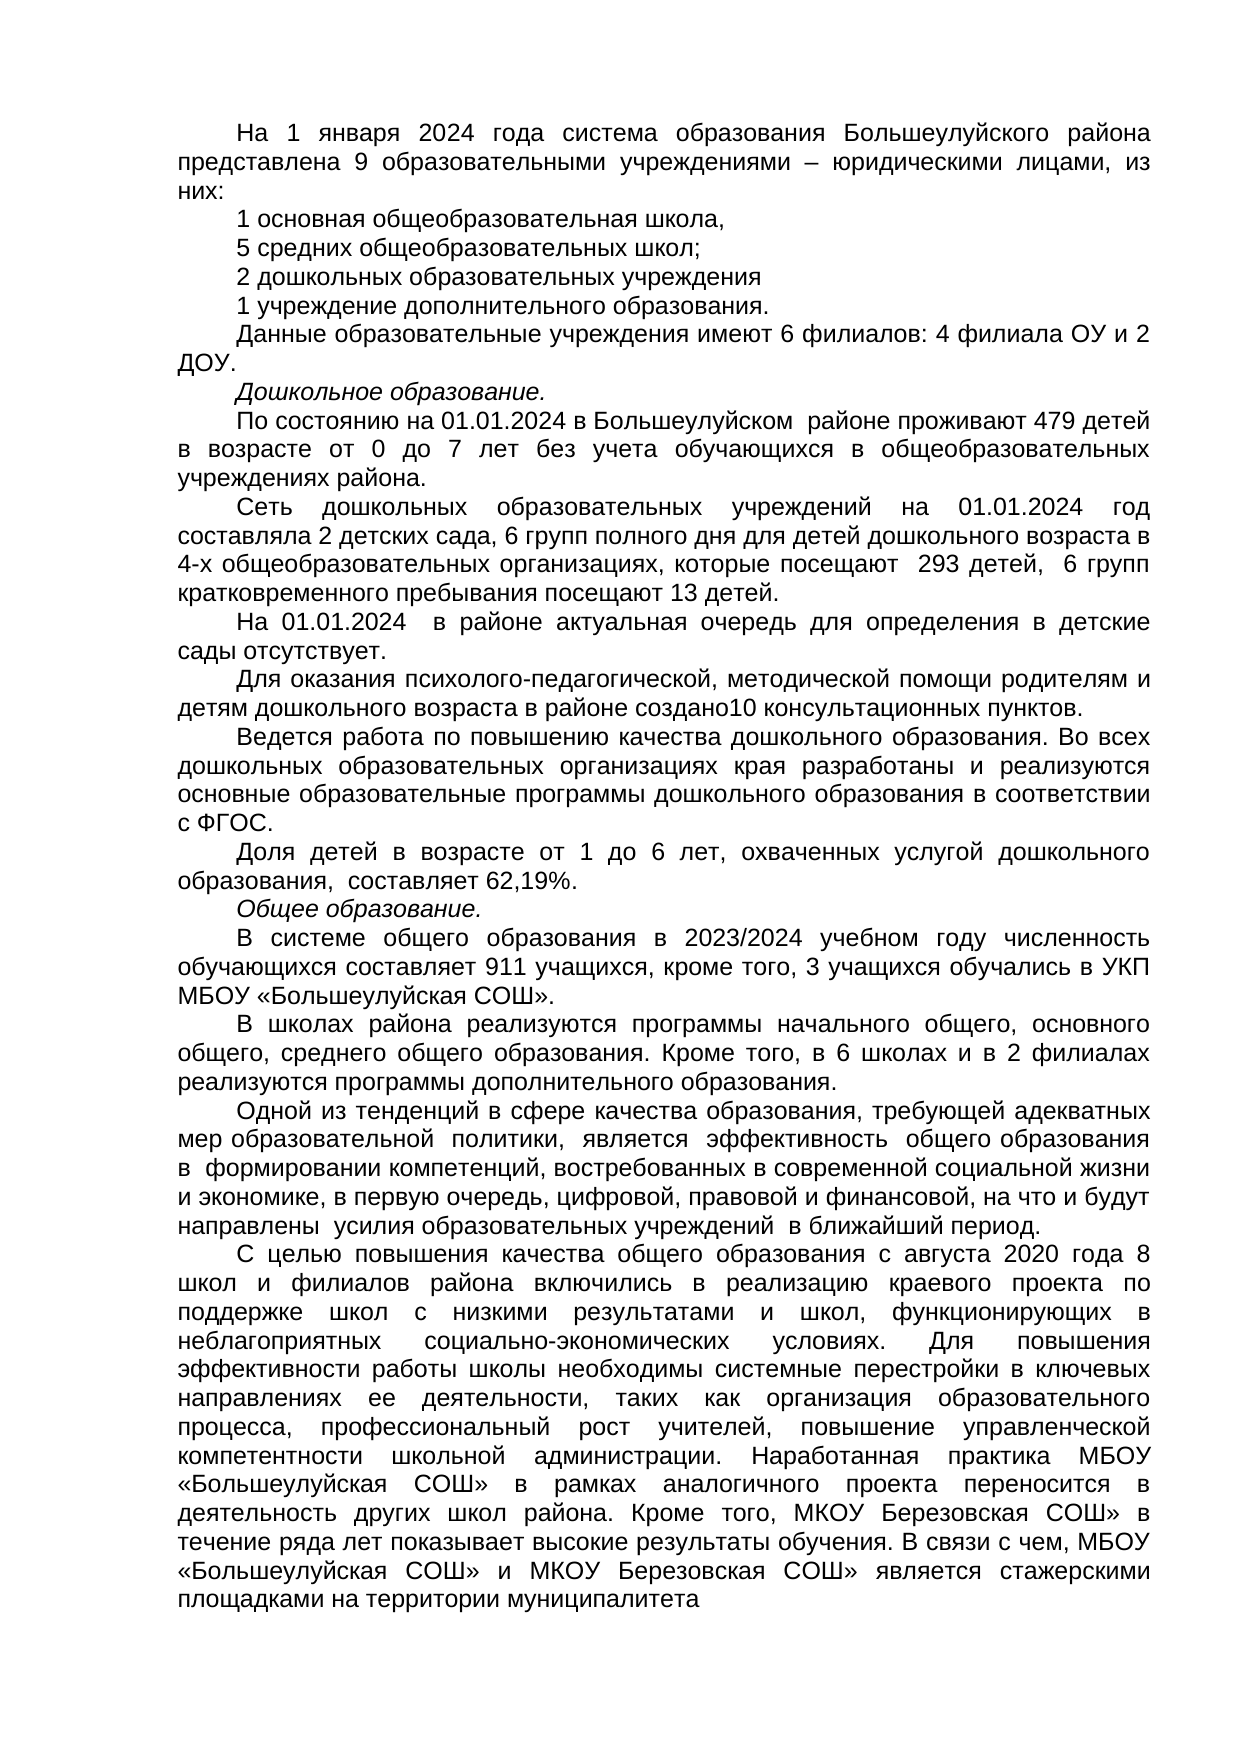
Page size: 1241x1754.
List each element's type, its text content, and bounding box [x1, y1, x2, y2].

text Доля детей в возрасте от 1 до 6 лет, охваченных услугой дошкольного образования, составляет 62,19%. [177, 837, 1152, 894]
text Одной из тенденций в сфере качества образования, требующей адекватных мер образовательной политики, является эффективность общего образования в формировании компетенций, востребованных в современной социальной жизни и экономике, в первую очередь, цифровой, правовой и финансовой, на что и будут направлены усилия образовательных учреждений в ближайший период. [177, 1096, 1152, 1239]
text Сеть дошкольных образовательных учреждений на 01.01.2024 год составляла 2 детских сада, 6 групп полного дня для детей дошкольного возраста в 4-х общеобразовательных организациях, которые посещают 293 детей, 6 групп кратковременного пребывания посещают 13 детей. [177, 492, 1152, 607]
text По состоянию на 01.01.2024 в Большеулуйском районе проживают 479 детей в возрасте от 0 до 7 лет без учета обучающихся в общеобразовательных учреждениях района. [177, 406, 1152, 492]
text Данные образовательные учреждения имеют 6 филиалов: 4 филиала ОУ и 2 ДОУ. [177, 319, 1152, 377]
text На 1 января 2024 года система образования Большеулуйского района представлена 9 образовательными учреждениями – юридическими лицами, из них: [177, 118, 1152, 204]
text Общее образование. [177, 894, 1152, 923]
text 2 дошкольных образовательных учреждения [177, 262, 1152, 291]
text 1 учреждение дополнительного образования. [177, 291, 1152, 319]
text В системе общего образования в 2023/2024 учебном году численность обучающихся составляет 911 учащихся, кроме того, 3 учащихся обучались в УКП МБОУ «Большеулуйская СОШ». [177, 923, 1152, 1009]
text Ведется работа по повышению качества дошкольного образования. Во всех дошкольных образовательных организациях края разработаны и реализуются основные образовательные программы дошкольного образования в соответствии с ФГОС. [177, 722, 1152, 837]
text Для оказания психолого-педагогической, методической помощи родителям и детям дошкольного возраста в районе создано10 консультационных пунктов. [177, 664, 1152, 722]
text На 01.01.2024 в районе актуальная очередь для определения в детские сады отсутствует. [177, 607, 1152, 664]
text Дошкольное образование. [177, 377, 1152, 406]
text В школах района реализуются программы начального общего, основного общего, среднего общего образования. Кроме того, в 6 школах и в 2 филиалах реализуются программы дополнительного образования. [177, 1009, 1152, 1096]
text С целью повышения качества общего образования с августа 2020 года 8 школ и филиалов района включились в реализацию краевого проекта по поддержке школ с низкими результатами и школ, функционирующих в неблагоприятных социально-экономических условиях. Для повышения эффективности работы школы необходимы системные перестройки в ключевых направлениях ее деятельности, таких как организация образовательного процесса, профессиональный рост учителей, повышение управленческой компетентности школьной администрации. Наработанная практика МБОУ «Большеулуйская СОШ» в рамках аналогичного проекта переносится в деятельность других школ района. Кроме того, МКОУ Березовская СОШ» в течение ряда лет показывает высокие результаты обучения. В связи с чем, МБОУ «Большеулуйская СОШ» и МКОУ Березовская СОШ» является стажерскими площадками на территории муниципалитета [177, 1239, 1152, 1613]
text 1 основная общеобразовательная школа, [177, 204, 1152, 233]
text 5 средних общеобразовательных школ; [177, 233, 1152, 262]
